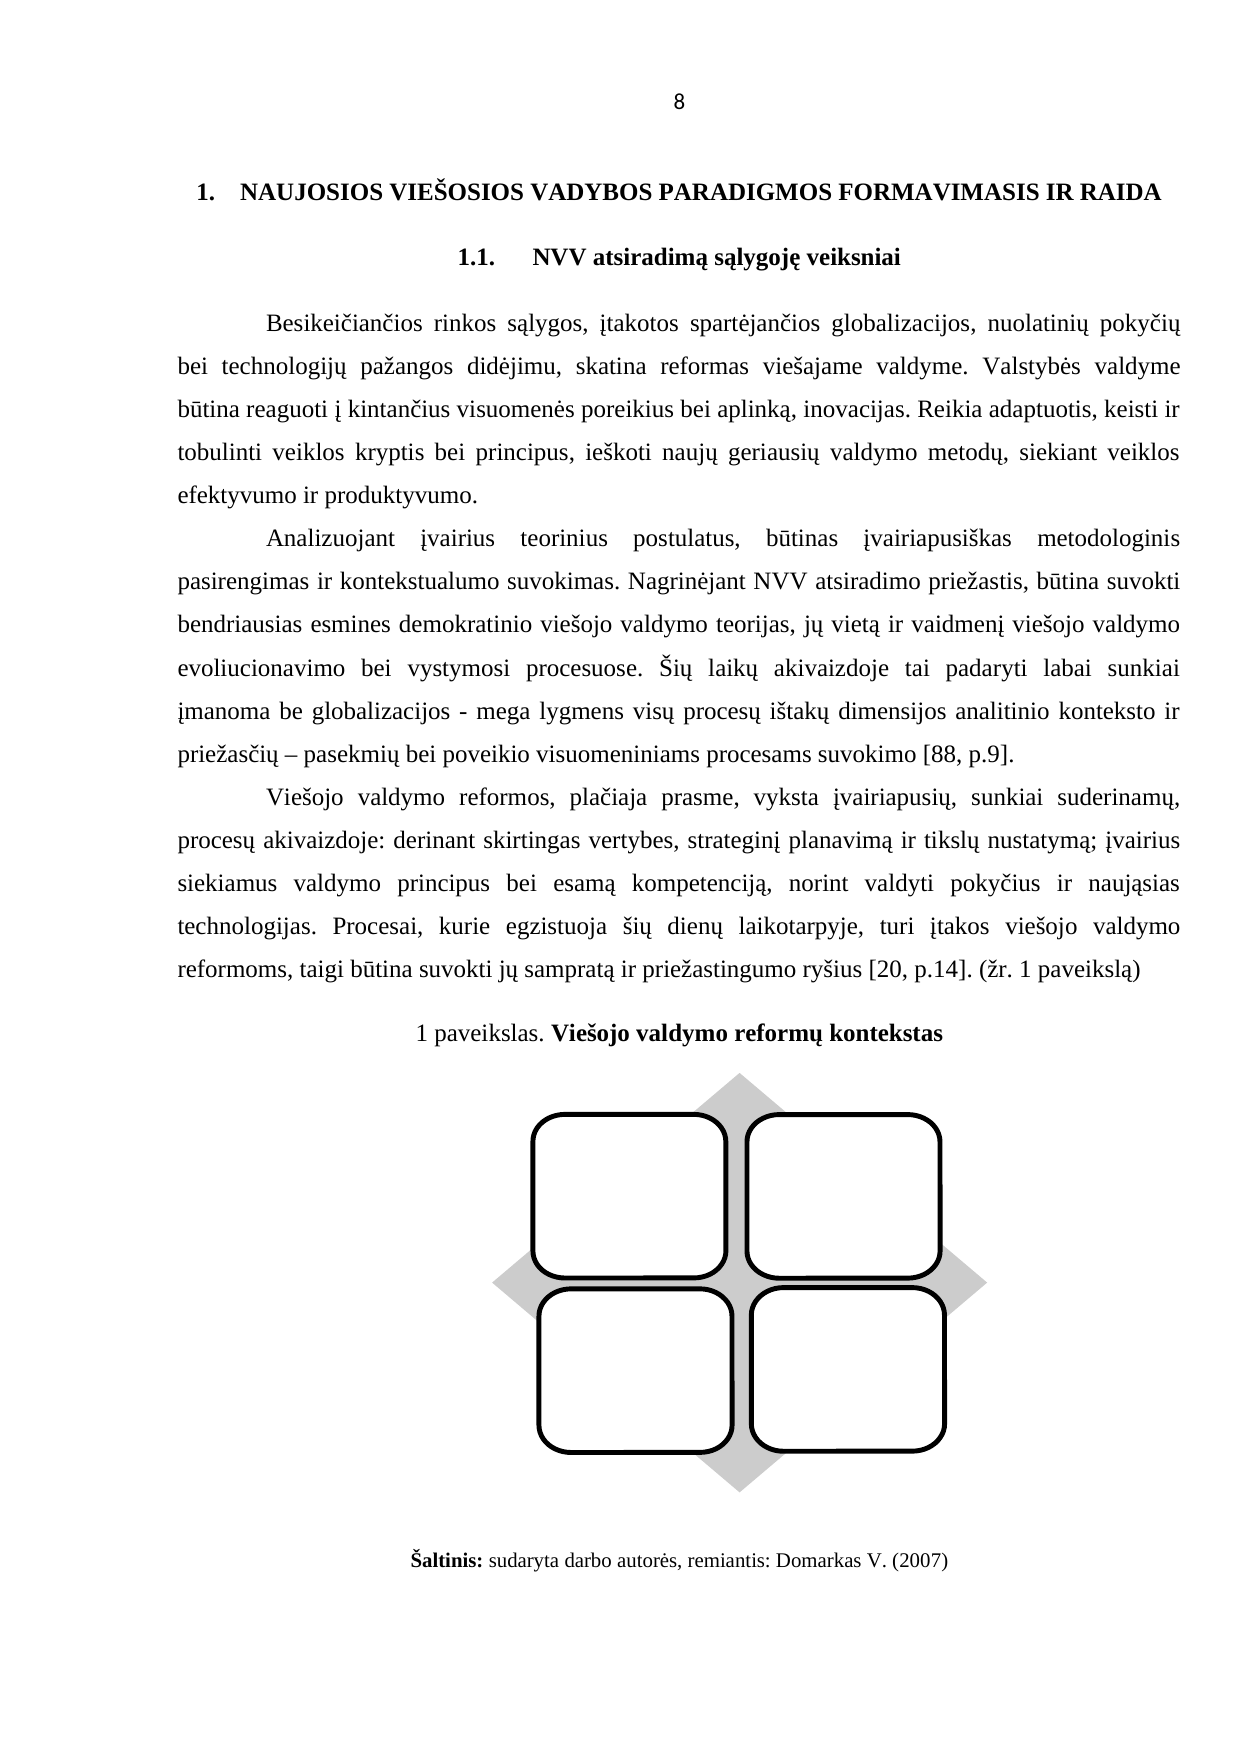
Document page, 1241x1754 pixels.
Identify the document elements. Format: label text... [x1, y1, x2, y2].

subtitle NVV atsiradimą sąlygoję veiksniai [177, 242, 1181, 271]
text Besikeičiančios rinkos sąlygos, įtakotos spartėjančios globalizacijos, nuolatinių pokyčių bei technologijų pažangos didėjimu, skatina reformas viešajame valdyme. Valstybės valdyme būtina reaguoti į kintančius visuomenės poreikius bei aplinką, inovacijas. Reikia adaptuotis, keisti ir tobulinti veiklos kryptis bei principus, ieškoti naujų geriausių valdymo metodų, siekiant veiklos efektyvumo ir produktyvumo. [177, 308, 1181, 509]
text Šaltinis: sudaryta darbo autorės, remiantis: Domarkas V. (2007) [177, 1548, 1181, 1572]
subtitle NAUJOSIOS VIEŠOSIOS VADYBOS PARADIGMOS FORMAVIMASIS IR RAIDA [177, 177, 1181, 206]
subtitle 1 paveikslas. Viešojo valdymo reformų kontekstas [177, 1018, 1181, 1047]
text Viešojo valdymo reformos, plačiaja prasme, vyksta įvairiapusių, sunkiai suderinamų, procesų akivaizdoje: derinant skirtingas vertybes, strateginį planavimą ir tikslų nustatymą; įvairius siekiamus valdymo principus bei esamą kompetenciją, norint valdyti pokyčius ir naująsias technologijas. Procesai, kurie egzistuoja šių dienų laikotarpyje, turi įtakos viešojo valdymo reformoms, taigi būtina suvokti jų sampratą ir priežastingumo ryšius [20, p.14]. (žr. 1 paveikslą) [177, 782, 1181, 983]
text Analizuojant įvairius teorinius postulatus, būtinas įvairiapusiškas metodologinis pasirengimas ir kontekstualumo suvokimas. Nagrinėjant NVV atsiradimo priežastis, būtina suvokti bendriausias esmines demokratinio viešojo valdymo teorijas, jų vietą ir vaidmenį viešojo valdymo evoliucionavimo bei vystymosi procesuose. Šių laikų akivaizdoje tai padaryti labai sunkiai įmanoma be globalizacijos - mega lygmens visų procesų ištakų dimensijos analitinio konteksto ir priežasčių – pasekmių bei poveikio visuomeniniams procesams suvokimo [88, p.9]. [177, 523, 1181, 768]
